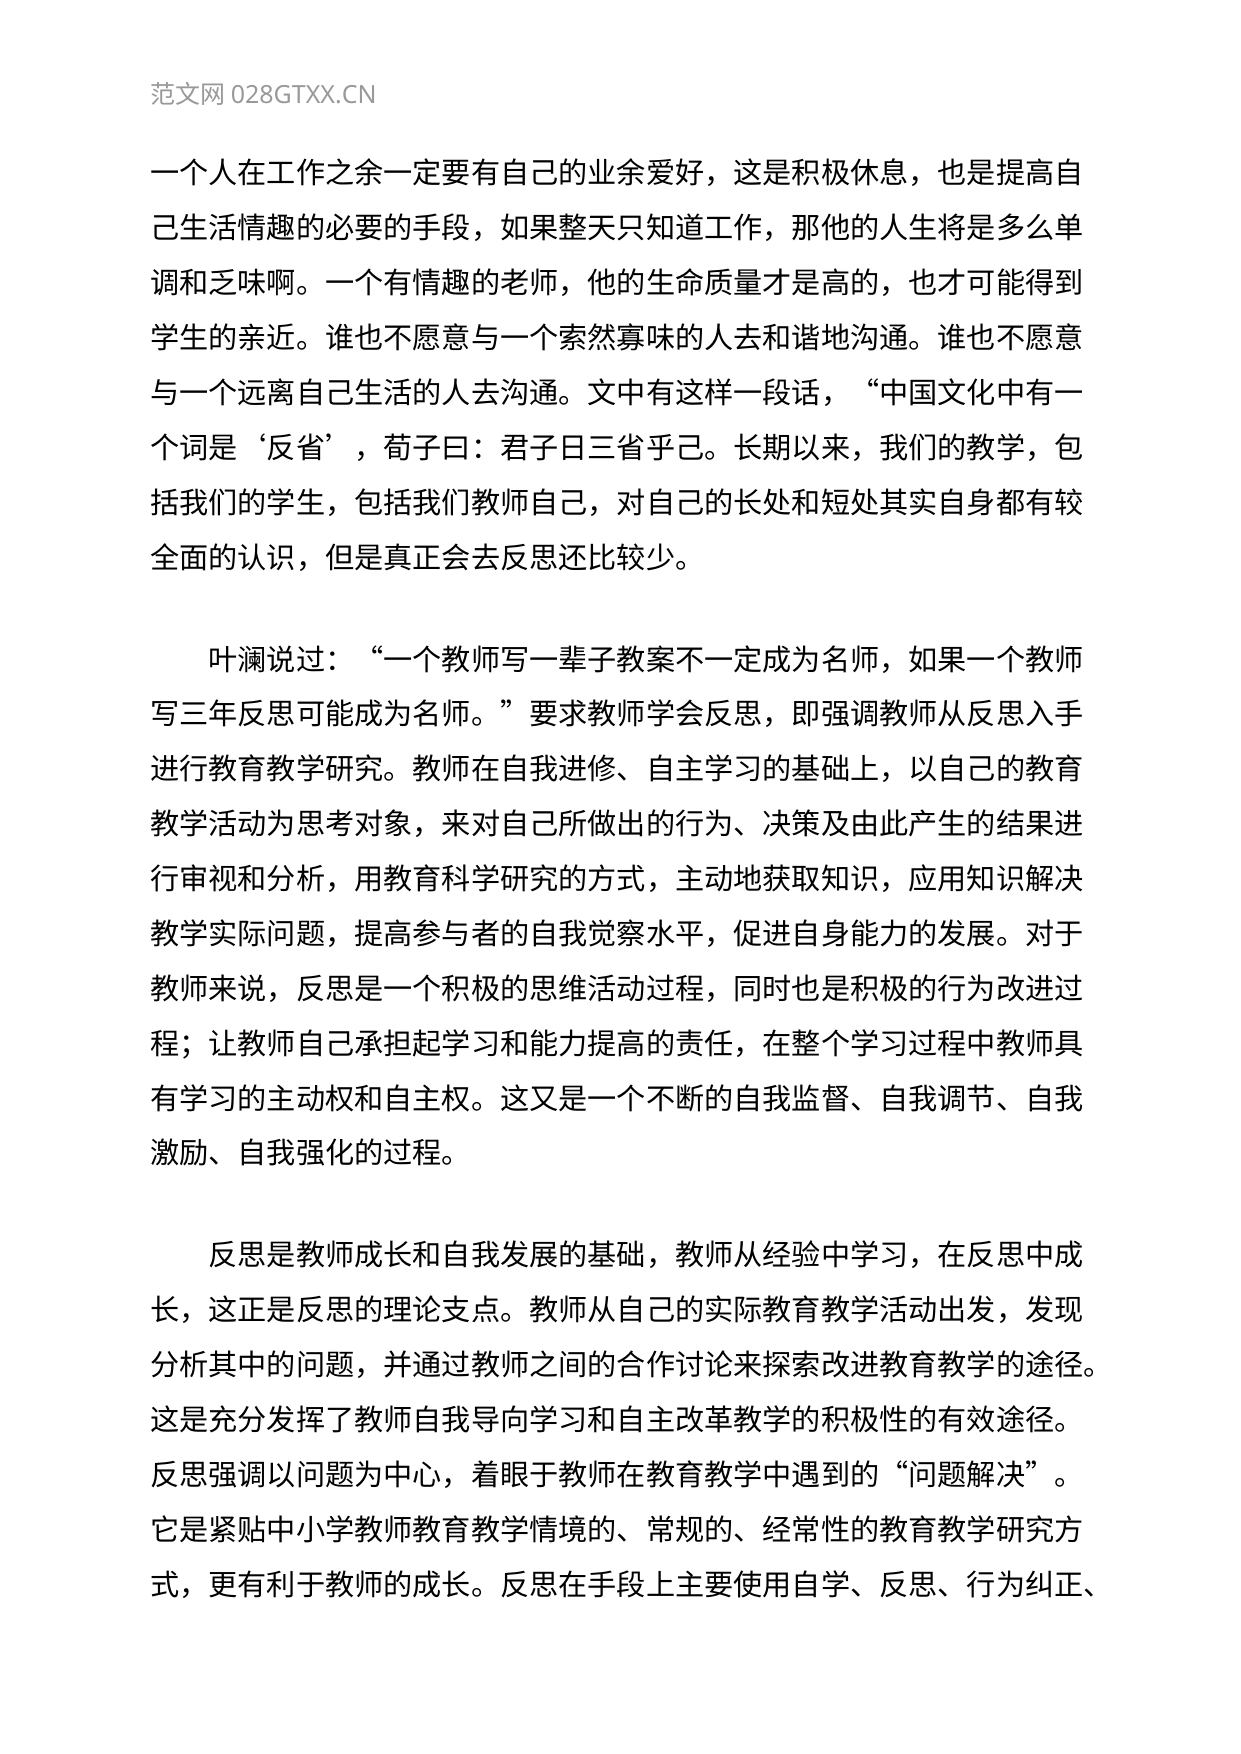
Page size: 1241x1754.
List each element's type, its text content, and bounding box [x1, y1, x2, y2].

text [150, 150, 1090, 577]
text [150, 1232, 1090, 1603]
text 叶澜说过：“一个教师写一辈子教案不一定成为名师，如果一个教师写三年反思可能成为名师。”要求教师学会反思，即强调教师从反思入手进行教育教学研究。教师在自我进修、自主学习的基础上，以自己的教育教学活动为思考对象，来对自己所做出的行为、决策及由此产生的结果进行审视和分析，用教育科学研究的方式，主动地获取知识，应用知识解决教学实际问题，提高参与者的自我觉察水平，促进自身能力的发展。对于教师来说，反思是一个积极的思维活动过程，同时也是积极的行为改进过程；让教师自己承担起学习和能力提高的责任，在整个学习过程中教师具有学习的主动权和自主权。这又是一个不断的自我监督、自我调节、自我激励、自我强化的过程。 [150, 636, 1090, 1172]
